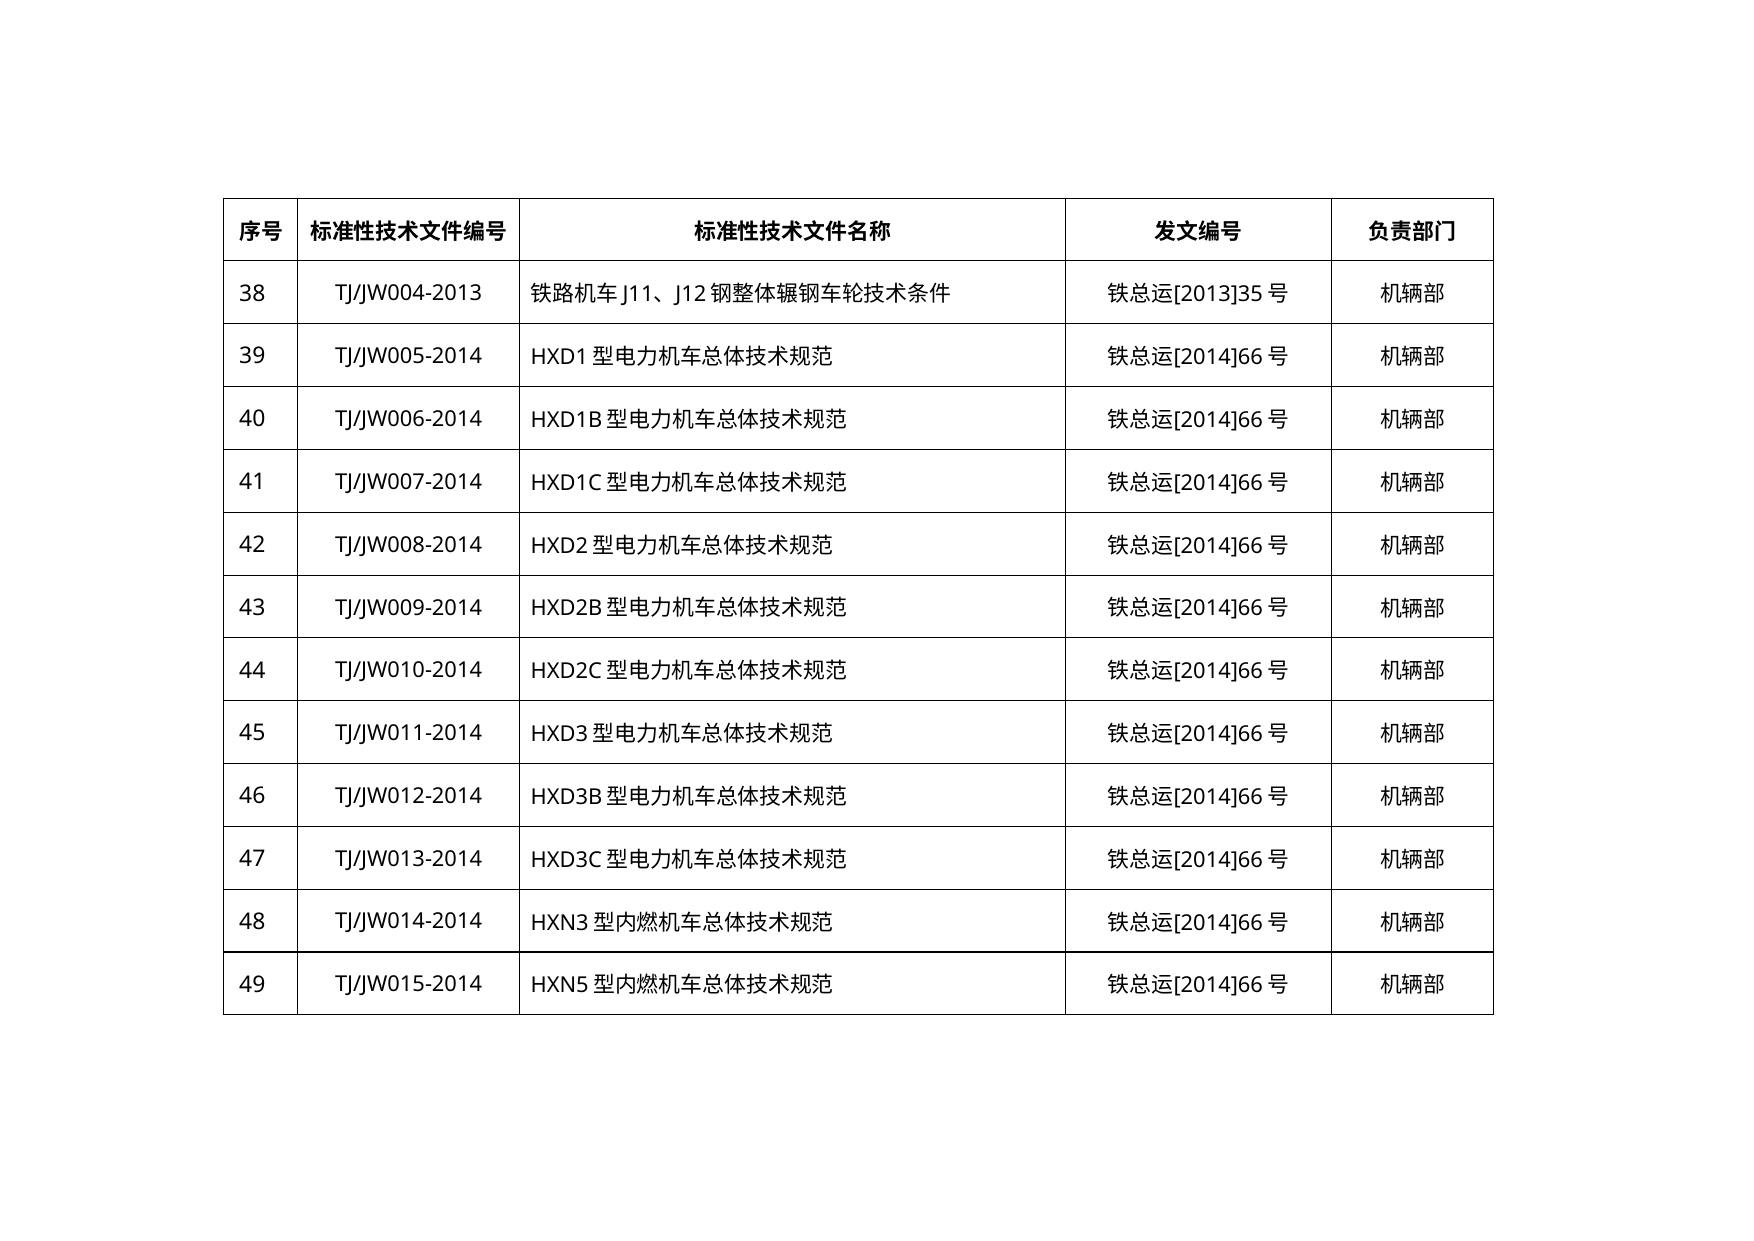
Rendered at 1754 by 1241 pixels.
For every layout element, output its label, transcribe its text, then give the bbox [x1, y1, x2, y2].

table_header 序号 [224, 199, 297, 260]
table_cell TJ/JW012-2014 [298, 764, 519, 826]
table_cell [224, 513, 297, 574]
table_cell HXN3型内燃机车总体技术规范 [520, 890, 1065, 951]
table_cell HXD3B型电力机车总体技术规范 [520, 764, 1065, 826]
table_cell [224, 764, 297, 826]
table_cell HXD1B型电力机车总体技术规范 [520, 387, 1065, 449]
table_cell TJ/JW006-2014 [298, 387, 519, 449]
table_cell 机辆部 [1332, 890, 1493, 951]
table_cell 铁总运[2014]66号 [1066, 953, 1331, 1014]
table_cell 铁总运[2014]66号 [1066, 576, 1331, 637]
table_cell 机辆部 [1332, 827, 1493, 888]
table_cell [224, 576, 297, 637]
table_cell TJ/JW008-2014 [298, 513, 519, 574]
table_cell HXD3C型电力机车总体技术规范 [520, 827, 1065, 888]
table_cell HXD3型电力机车总体技术规范 [520, 701, 1065, 763]
table_cell TJ/JW011-2014 [298, 701, 519, 763]
table_cell 铁总运[2014]66号 [1066, 764, 1331, 826]
table_cell HXD2B型电力机车总体技术规范 [520, 576, 1065, 637]
table_cell HXD1型电力机车总体技术规范 [520, 324, 1065, 386]
table_header 标准性技术文件编号 [298, 199, 519, 260]
table_cell 铁总运[2014]66号 [1066, 387, 1331, 449]
table_cell 机辆部 [1332, 387, 1493, 449]
table_cell 铁总运[2014]66号 [1066, 450, 1331, 512]
table_cell 铁总运[2014]66号 [1066, 324, 1331, 386]
table_cell 机辆部 [1332, 513, 1493, 574]
table_cell [224, 450, 297, 512]
table_cell TJ/JW004-2013 [298, 261, 519, 323]
table_cell HXD1C型电力机车总体技术规范 [520, 450, 1065, 512]
table_cell [224, 890, 297, 951]
table_cell 机辆部 [1332, 324, 1493, 386]
table_cell HXD2C型电力机车总体技术规范 [520, 638, 1065, 700]
table_cell [224, 324, 297, 386]
table_cell TJ/JW015-2014 [298, 953, 519, 1014]
table_cell 机辆部 [1332, 261, 1493, 323]
table_cell 机辆部 [1332, 450, 1493, 512]
table_header 负责部门 [1332, 199, 1493, 260]
table_cell [224, 953, 297, 1014]
table_cell 铁总运[2014]66号 [1066, 890, 1331, 951]
table_cell [224, 261, 297, 323]
table_cell [224, 827, 297, 888]
table_header 标准性技术文件名称 [520, 199, 1065, 260]
table_cell TJ/JW005-2014 [298, 324, 519, 386]
table_cell 铁路机车J11、J12钢整体辗钢车轮技术条件 [520, 261, 1065, 323]
table_cell TJ/JW007-2014 [298, 450, 519, 512]
table_cell [224, 638, 297, 700]
table_cell 铁总运[2014]66号 [1066, 701, 1331, 763]
table_cell 机辆部 [1332, 576, 1493, 637]
table_cell TJ/JW014-2014 [298, 890, 519, 951]
table_cell 机辆部 [1332, 953, 1493, 1014]
table_cell TJ/JW010-2014 [298, 638, 519, 700]
table_cell 机辆部 [1332, 638, 1493, 700]
table_cell [224, 701, 297, 763]
table_cell 机辆部 [1332, 764, 1493, 826]
table_cell TJ/JW013-2014 [298, 827, 519, 888]
table_cell TJ/JW009-2014 [298, 576, 519, 637]
table_cell 机辆部 [1332, 701, 1493, 763]
table_cell [224, 387, 297, 449]
table_cell 铁总运[2014]66号 [1066, 513, 1331, 574]
table_cell HXN5型内燃机车总体技术规范 [520, 953, 1065, 1014]
table_cell 铁总运[2014]66号 [1066, 638, 1331, 700]
table_cell 铁总运[2014]66号 [1066, 827, 1331, 888]
table_header 发文编号 [1066, 199, 1331, 260]
table_cell HXD2型电力机车总体技术规范 [520, 513, 1065, 574]
table_cell 铁总运[2013]35号 [1066, 261, 1331, 323]
